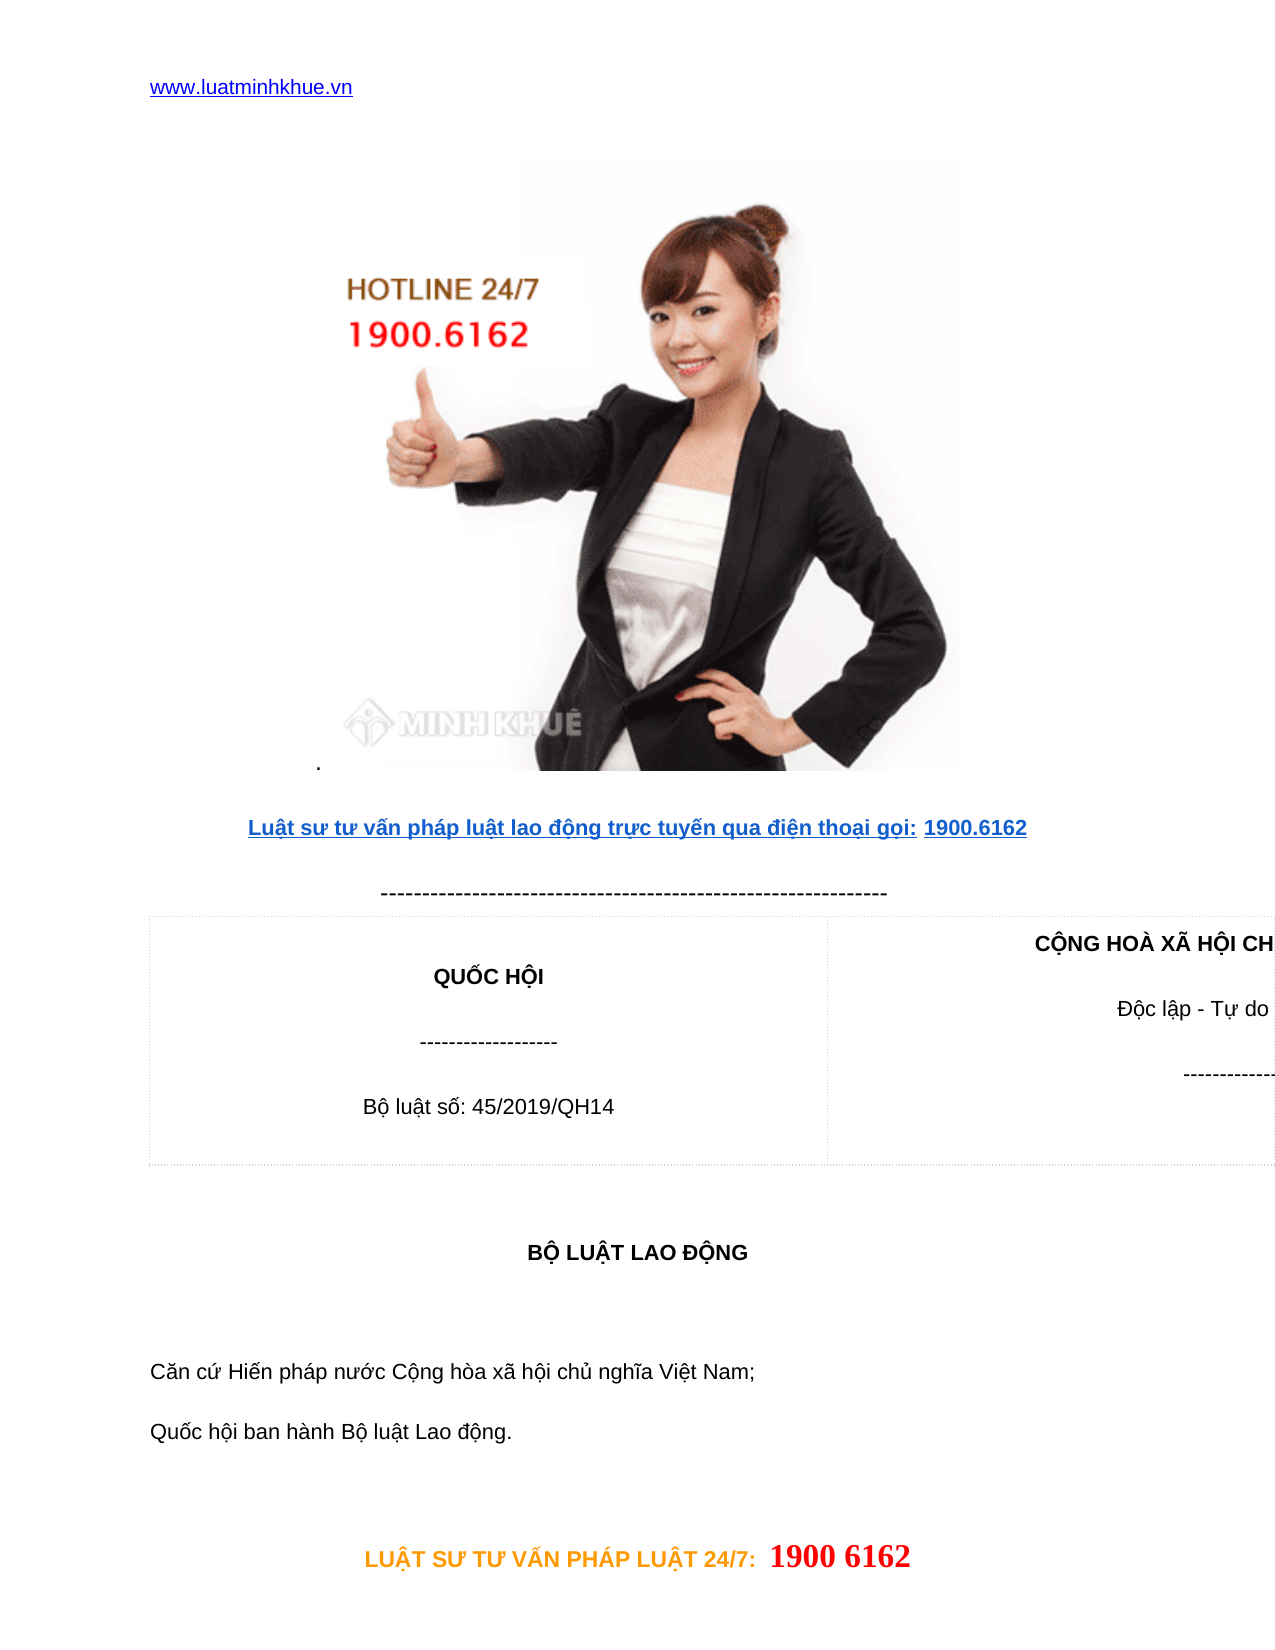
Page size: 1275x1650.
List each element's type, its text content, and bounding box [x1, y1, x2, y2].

text Quốc hội ban hành Bộ luật Lao động. [150, 1405, 1125, 1444]
text ------------------------------------------------------------- [150, 870, 1125, 906]
table_header CỘNG HOÀ XÃ HỘI CHỦ NGHĨA VIỆT NAM Độc lập - Tự do - Hạnh phúc -------------------- [828, 916, 1275, 1164]
text BỘ LUẬT LAO ĐỘNG [150, 1226, 1125, 1264]
text Luật sư tư vấn pháp luật lao động trực tuyến qua điện thoại gọi: 1900.6162 [150, 805, 1125, 841]
picture [321, 150, 961, 771]
table_header QUỐC HỘI ------------------- Bộ luật số: 45/2019/QH14 [149, 916, 828, 1164]
text Căn cứ Hiến pháp nước Cộng hòa xã hội chủ nghĩa Việt Nam; [150, 1345, 1125, 1384]
